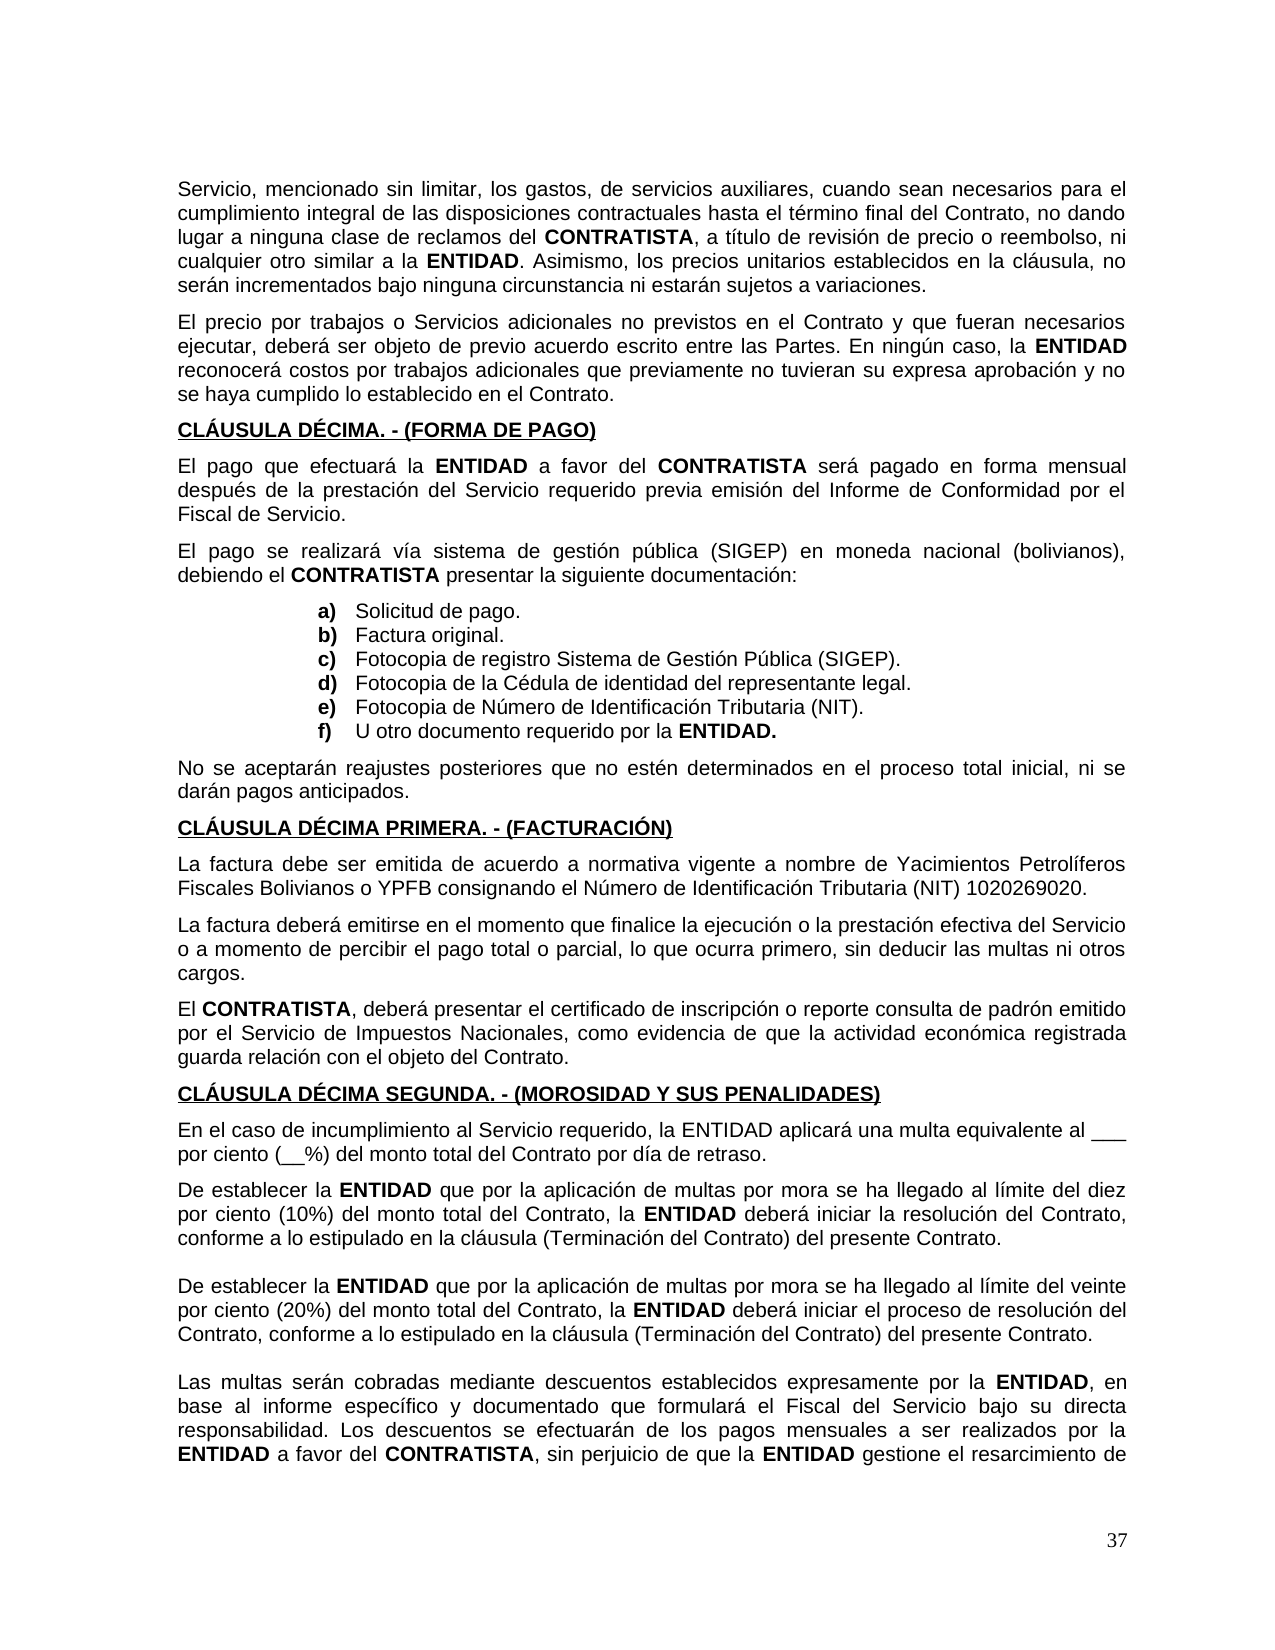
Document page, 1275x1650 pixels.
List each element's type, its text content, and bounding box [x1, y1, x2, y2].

text El pago que efectuará la ENTIDAD a favor del CONTRATISTA será pagado en forma mensual después de la prestación del Servicio requerido previa emisión del Informe de Conformidad por el Fiscal de Servicio. [177, 454, 1127, 526]
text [177, 1370, 1127, 1466]
text La factura deberá emitirse en el momento que finalice la ejecución o la prestación efectiva del Servicio o a momento de percibir el pago total o parcial, lo que ocurra primero, sin deducir las multas ni otros cargos. [177, 913, 1127, 984]
list Fotocopia de Número de Identificación Tributaria (NIT). [318, 695, 1127, 719]
list El precio por trabajos o Servicios adicionales no previstos en el Contrato y que fueran necesarios ejecutar, deberá ser objeto de previo acuerdo escrito entre las Partes. En ningún caso, la ENTIDAD reconocerá costos por trabajos adicionales que previamente no tuvieran su expresa aprobación y no se haya cumplido lo establecido en el Contrato. [177, 309, 1127, 405]
text De establecer la ENTIDAD que por la aplicación de multas por mora se ha llegado al límite del veinte por ciento (20%) del monto total del Contrato, la ENTIDAD deberá iniciar el proceso de resolución del Contrato, conforme a lo estipulado en la cláusula (Terminación del Contrato) del presente Contrato. [177, 1274, 1127, 1346]
text La factura debe ser emitida de acuerdo a normativa vigente a nombre de Yacimientos Petrolíferos Fiscales Bolivianos o YPFB consignando el Número de Identificación Tributaria (NIT) 1020269020. [177, 852, 1127, 900]
list Factura original. [318, 623, 1127, 647]
text De establecer la ENTIDAD que por la aplicación de multas por mora se ha llegado al límite del diez por ciento (10%) del monto total del Contrato, la ENTIDAD deberá iniciar la resolución del Contrato, conforme a lo estipulado en la cláusula (Terminación del Contrato) del presente Contrato. [177, 1178, 1127, 1250]
text CLÁUSULA DÉCIMA PRIMERA. - (FACTURACIÓN) [177, 816, 1127, 840]
text CLÁUSULA DÉCIMA. - (FORMA DE PAGO) [177, 418, 1127, 442]
list Fotocopia de registro Sistema de Gestión Pública (SIGEP). [318, 647, 1127, 671]
text El pago se realizará vía sistema de gestión pública (SIGEP) en moneda nacional (bolivianos), debiendo el CONTRATISTA presentar la siguiente documentación: [177, 539, 1127, 587]
text En el caso de incumplimiento al Servicio requerido, la ENTIDAD aplicará una multa equivalente al ___ por ciento (__%) del monto total del Contrato por día de retraso. [177, 1118, 1127, 1166]
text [177, 177, 1127, 297]
text CLÁUSULA DÉCIMA SEGUNDA. - (MOROSIDAD Y SUS PENALIDADES) [177, 1081, 1127, 1105]
list U otro documento requerido por la ENTIDAD. [318, 719, 1127, 743]
list Solicitud de pago. [318, 599, 1127, 623]
text No se aceptarán reajustes posteriores que no estén determinados en el proceso total inicial, ni se darán pagos anticipados. [177, 755, 1127, 803]
text El CONTRATISTA, deberá presentar el certificado de inscripción o reporte consulta de padrón emitido por el Servicio de Impuestos Nacionales, como evidencia de que la actividad económica registrada guarda relación con el objeto del Contrato. [177, 997, 1127, 1069]
list Fotocopia de la Cédula de identidad del representante legal. [318, 671, 1127, 695]
